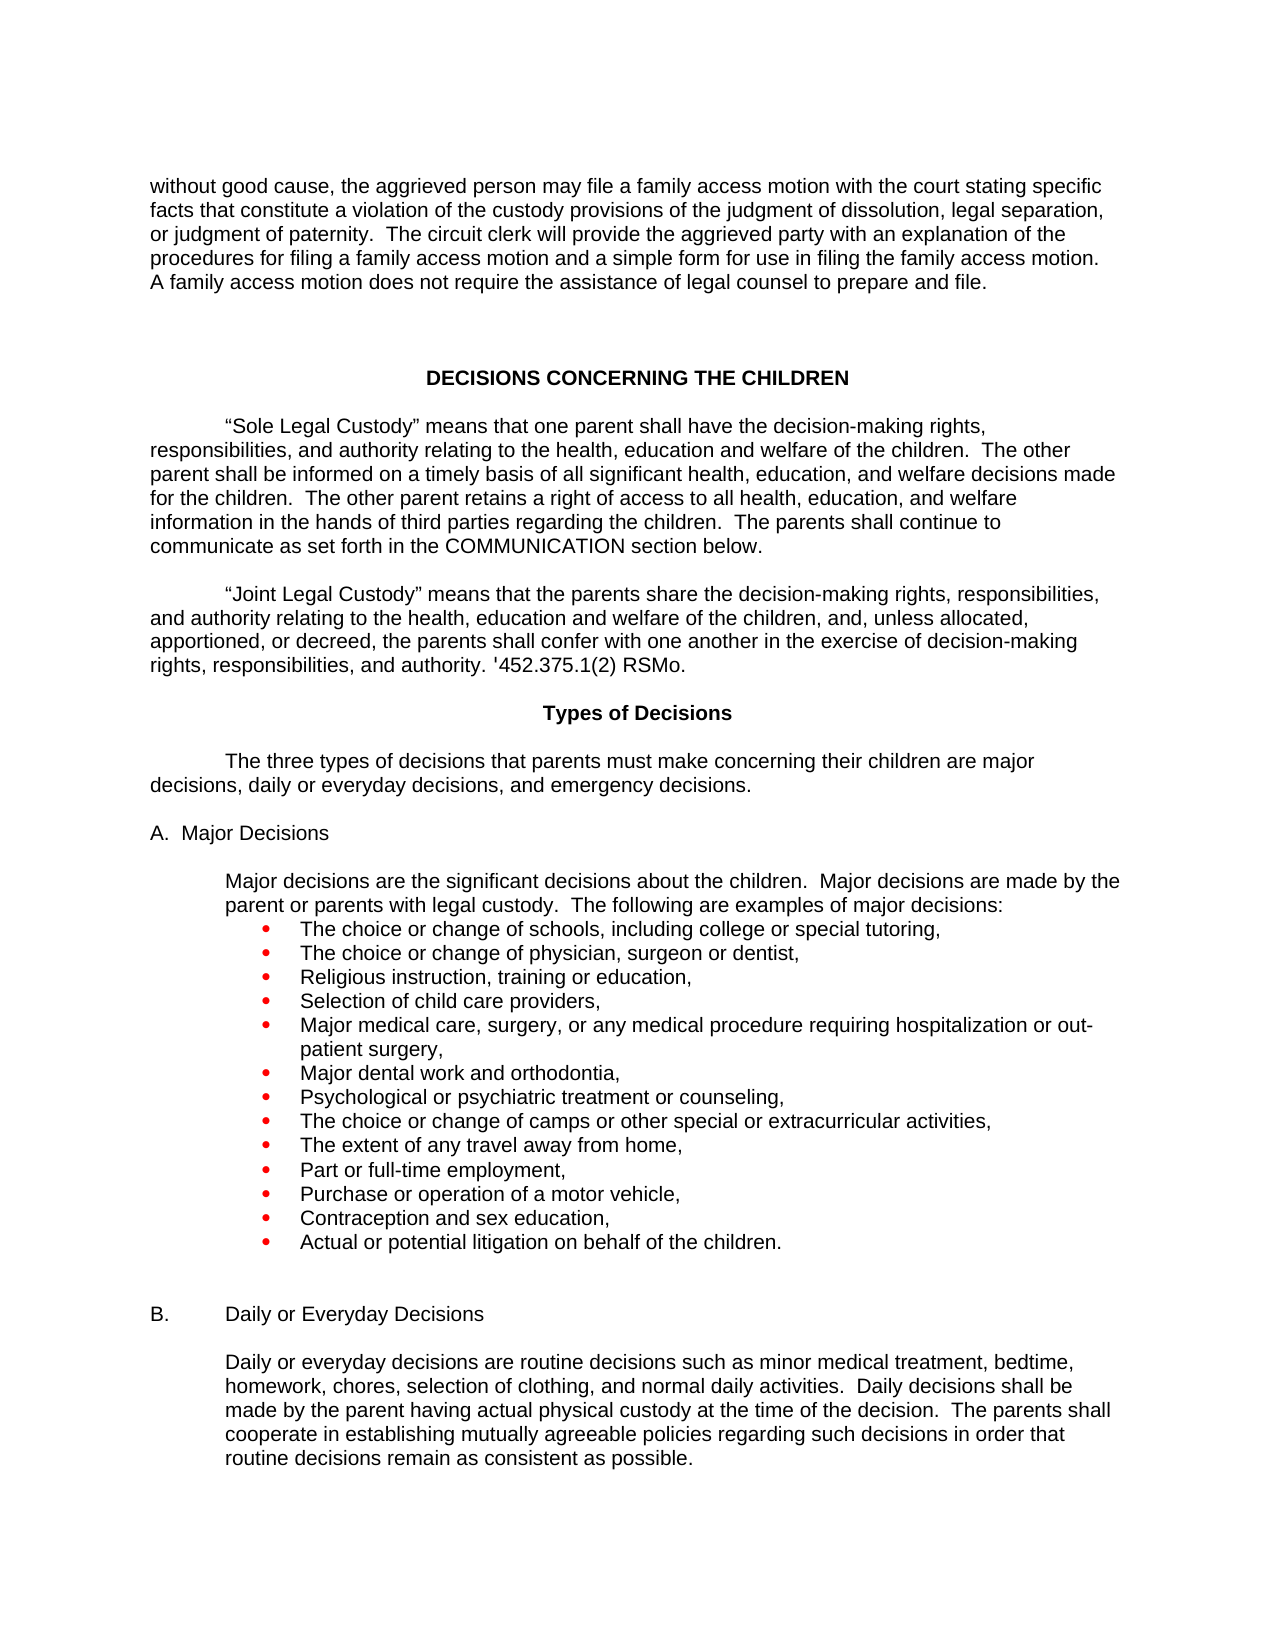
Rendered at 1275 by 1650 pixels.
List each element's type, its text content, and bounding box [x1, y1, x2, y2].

text DECISIONS CONCERNING THE CHILDREN [150, 366, 1125, 390]
text “Joint Legal Custody” means that the parents share the decision-making rights, responsibilities, and authority relating to the health, education and welfare of the children, and, unless allocated, apportioned, or decreed, the parents shall confer with one another in the exercise of decision-making rights, responsibilities, and authority. 452.375.1(2) RSMo. [150, 581, 1125, 677]
list Part or full-time employment, [262, 1157, 1125, 1181]
list The choice or change of schools, including college or special tutoring, [262, 917, 1125, 941]
list Actual or potential litigation on behalf of the children. [262, 1229, 1125, 1254]
list Selection of child care providers, [262, 989, 1125, 1013]
list Contraception and sex education, [262, 1206, 1125, 1229]
list The choice or change of physician, surgeon or dentist, [262, 941, 1125, 965]
text Types of Decisions [150, 701, 1125, 725]
text “Sole Legal Custody” means that one parent shall have the decision-making rights, responsibilities, and authority relating to the health, education and welfare of the children. The other parent shall be informed on a timely basis of all significant health, education, and welfare decisions made for the children. The other parent retains a right of access to all health, education, and welfare information in the hands of third parties regarding the children. The parents shall continue to communicate as set forth in the COMMUNICATION section below. [150, 414, 1125, 557]
text Major decisions are the significant decisions about the children. Major decisions are made by the parent or parents with legal custody. The following are examples of major decisions: [225, 869, 1125, 917]
text The three types of decisions that parents must make concerning their children are major decisions, daily or everyday decisions, and emergency decisions. [150, 749, 1125, 797]
list The extent of any travel away from home, [262, 1133, 1125, 1157]
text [150, 174, 1125, 294]
list Purchase or operation of a motor vehicle, [262, 1181, 1125, 1206]
list Psychological or psychiatric treatment or counseling, [262, 1085, 1125, 1109]
text A. Major Decisions [150, 821, 1125, 845]
list Religious instruction, training or education, [262, 965, 1125, 989]
text B. Daily or Everyday Decisions [150, 1302, 1125, 1326]
text Daily or everyday decisions are routine decisions such as minor medical treatment, bedtime, homework, chores, selection of clothing, and normal daily activities. Daily decisions shall be made by the parent having actual physical custody at the time of the decision. The parents shall cooperate in establishing mutually agreeable policies regarding such decisions in order that routine decisions remain as consistent as possible. [225, 1349, 1125, 1469]
list Major dental work and orthodontia, [262, 1061, 1125, 1085]
list Major medical care, surgery, or any medical procedure requiring hospitalization or out-patient surgery, [262, 1013, 1125, 1061]
list The choice or change of camps or other special or extracurricular activities, [262, 1109, 1125, 1133]
